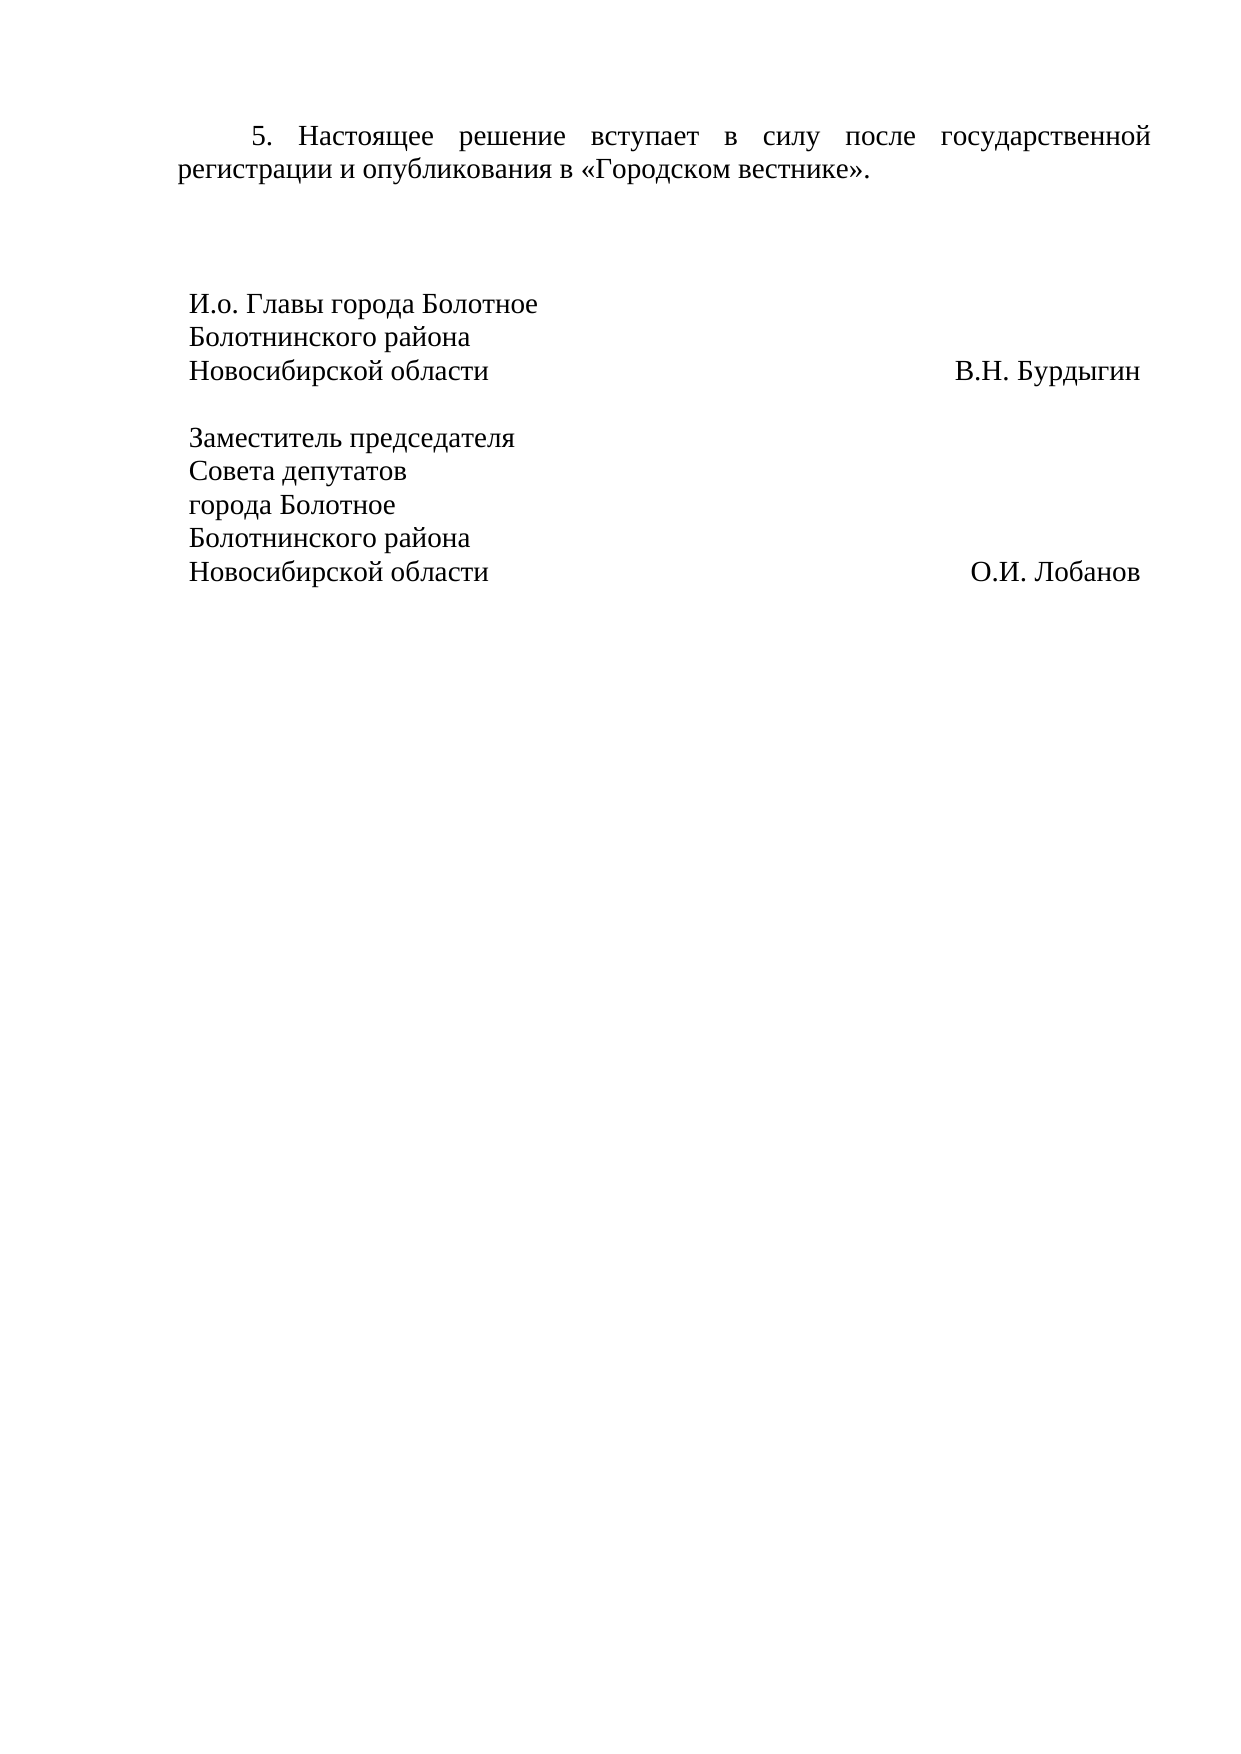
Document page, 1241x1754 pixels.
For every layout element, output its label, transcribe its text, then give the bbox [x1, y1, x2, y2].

table_header И.о. Главы города Болотное Болотнинского района Новосибирской области [177, 286, 666, 420]
table_cell Заместитель председателя Совета депутатов города Болотное Болотнинского района Новосибирской области [177, 420, 666, 588]
table_cell О.И. Лобанов [666, 420, 1152, 588]
table_header В.Н. Бурдыгин [666, 286, 1152, 420]
text 5. Настоящее решение вступает в силу после государственной регистрации и опубликования в «Городском вестнике». [177, 118, 1152, 185]
